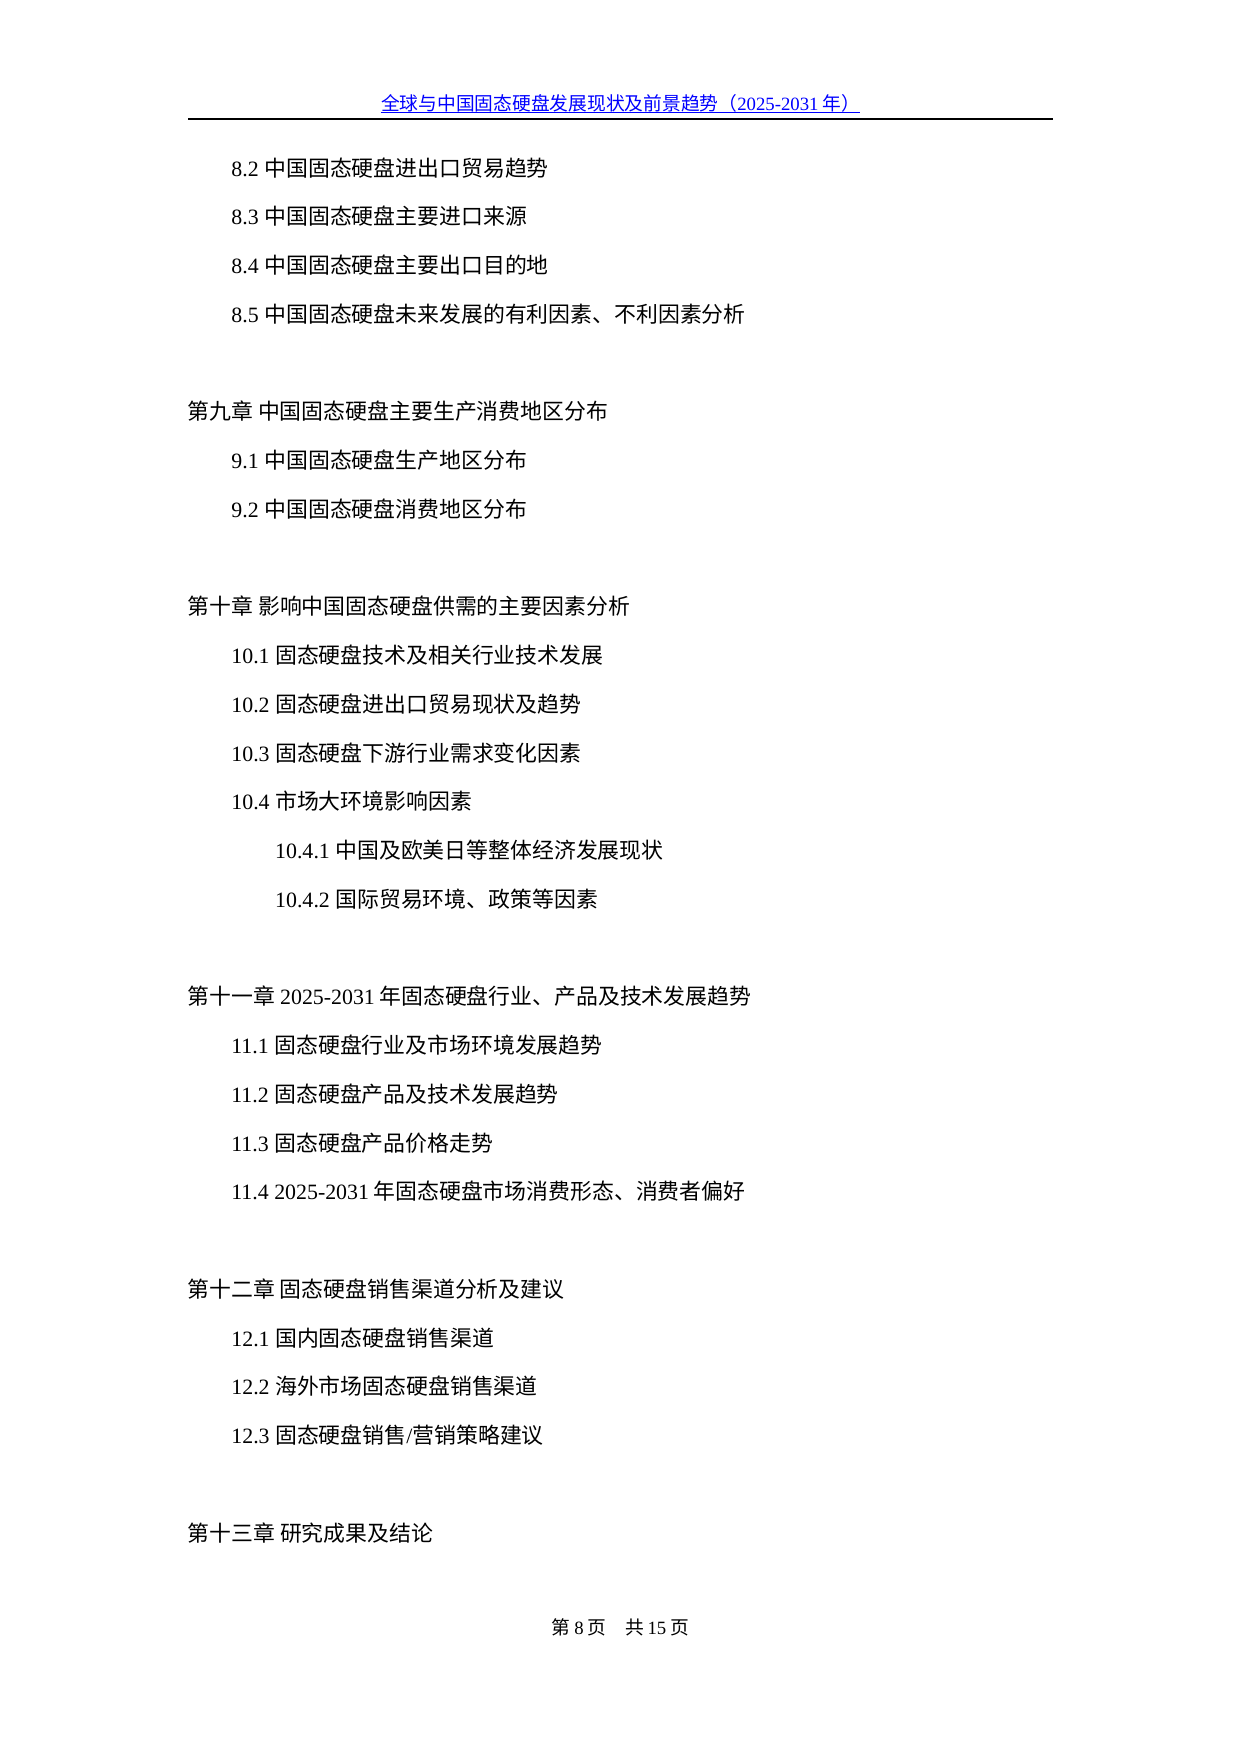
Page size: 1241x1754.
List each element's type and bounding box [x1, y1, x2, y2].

text [187, 150, 1053, 1548]
